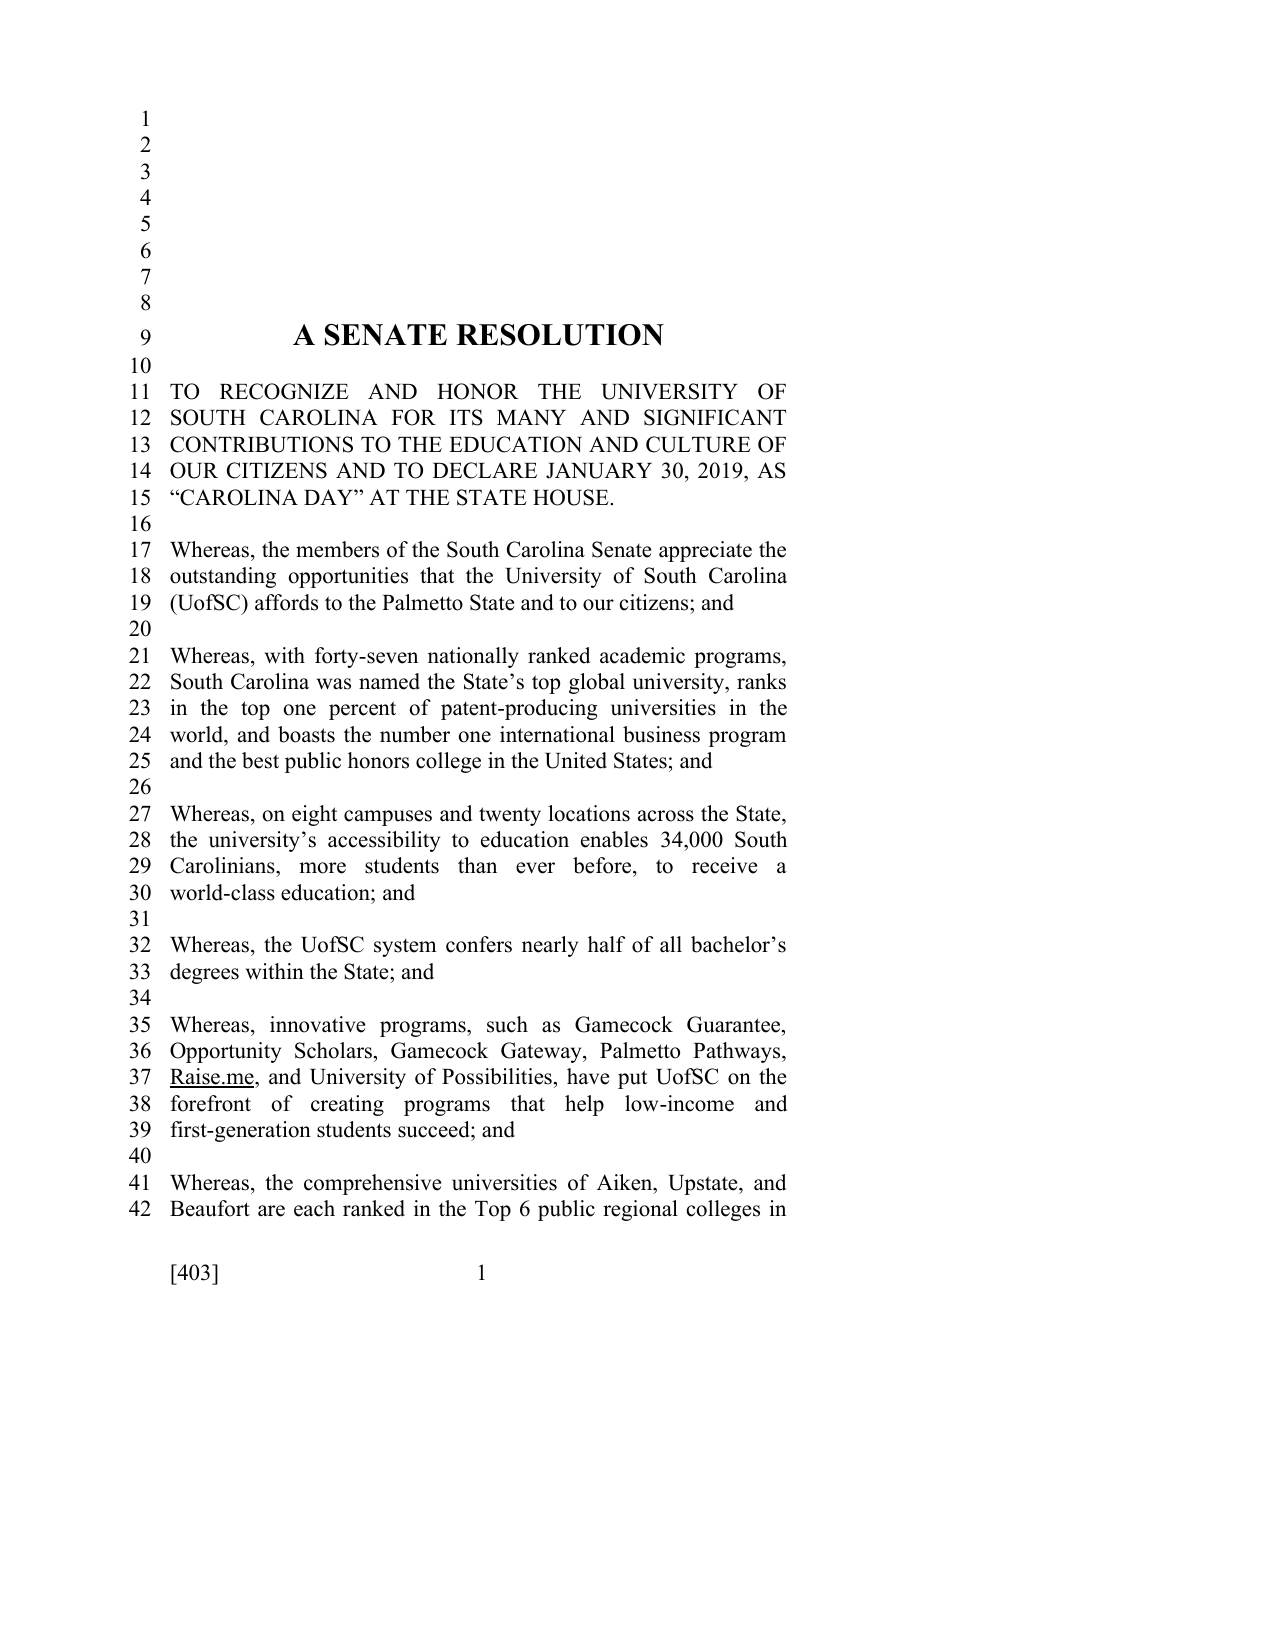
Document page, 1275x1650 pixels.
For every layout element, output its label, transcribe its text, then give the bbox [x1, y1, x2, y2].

text A SENATE RESOLUTION [169, 316, 787, 352]
text Whereas, innovative programs, such as Gamecock Guarantee, Opportunity Scholars, Gamecock Gateway, Palmetto Pathways, Raise.me, and University of Possibilities, have put UofSC on the forefront of creating programs that help low-income and first-generation students succeed; and [169, 1011, 787, 1142]
text Whereas, the UofSC system confers nearly half of all bachelor’s degrees within the State; and [169, 932, 787, 984]
text TO RECOGNIZE AND HONOR THE UNIVERSITY OF SOUTH CAROLINA FOR ITS MANY AND SIGNIFICANT CONTRIBUTIONS TO THE EDUCATION AND CULTURE OF OUR CITIZENS AND TO DECLARE JANUARY 30, 2019, AS “CAROLINA DAY” AT THE STATE HOUSE. [169, 378, 787, 510]
text Whereas, with forty-seven nationally ranked academic programs, South Carolina was named the State’s top global university, ranks in the top one percent of patent-producing universities in the world, and boasts the number one international business program and the best public honors college in the United States; and [169, 642, 787, 773]
text Whereas, on eight campuses and twenty locations across the State, the university’s accessibility to education enables 34,000 South Carolinians, more students than ever before, to receive a world-class education; and [169, 800, 787, 905]
text Whereas, the members of the South Carolina Senate appreciate the outstanding opportunities that the University of South Carolina (UofSC) affords to the Palmetto State and to our citizens; and [169, 536, 787, 615]
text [169, 1169, 787, 1221]
